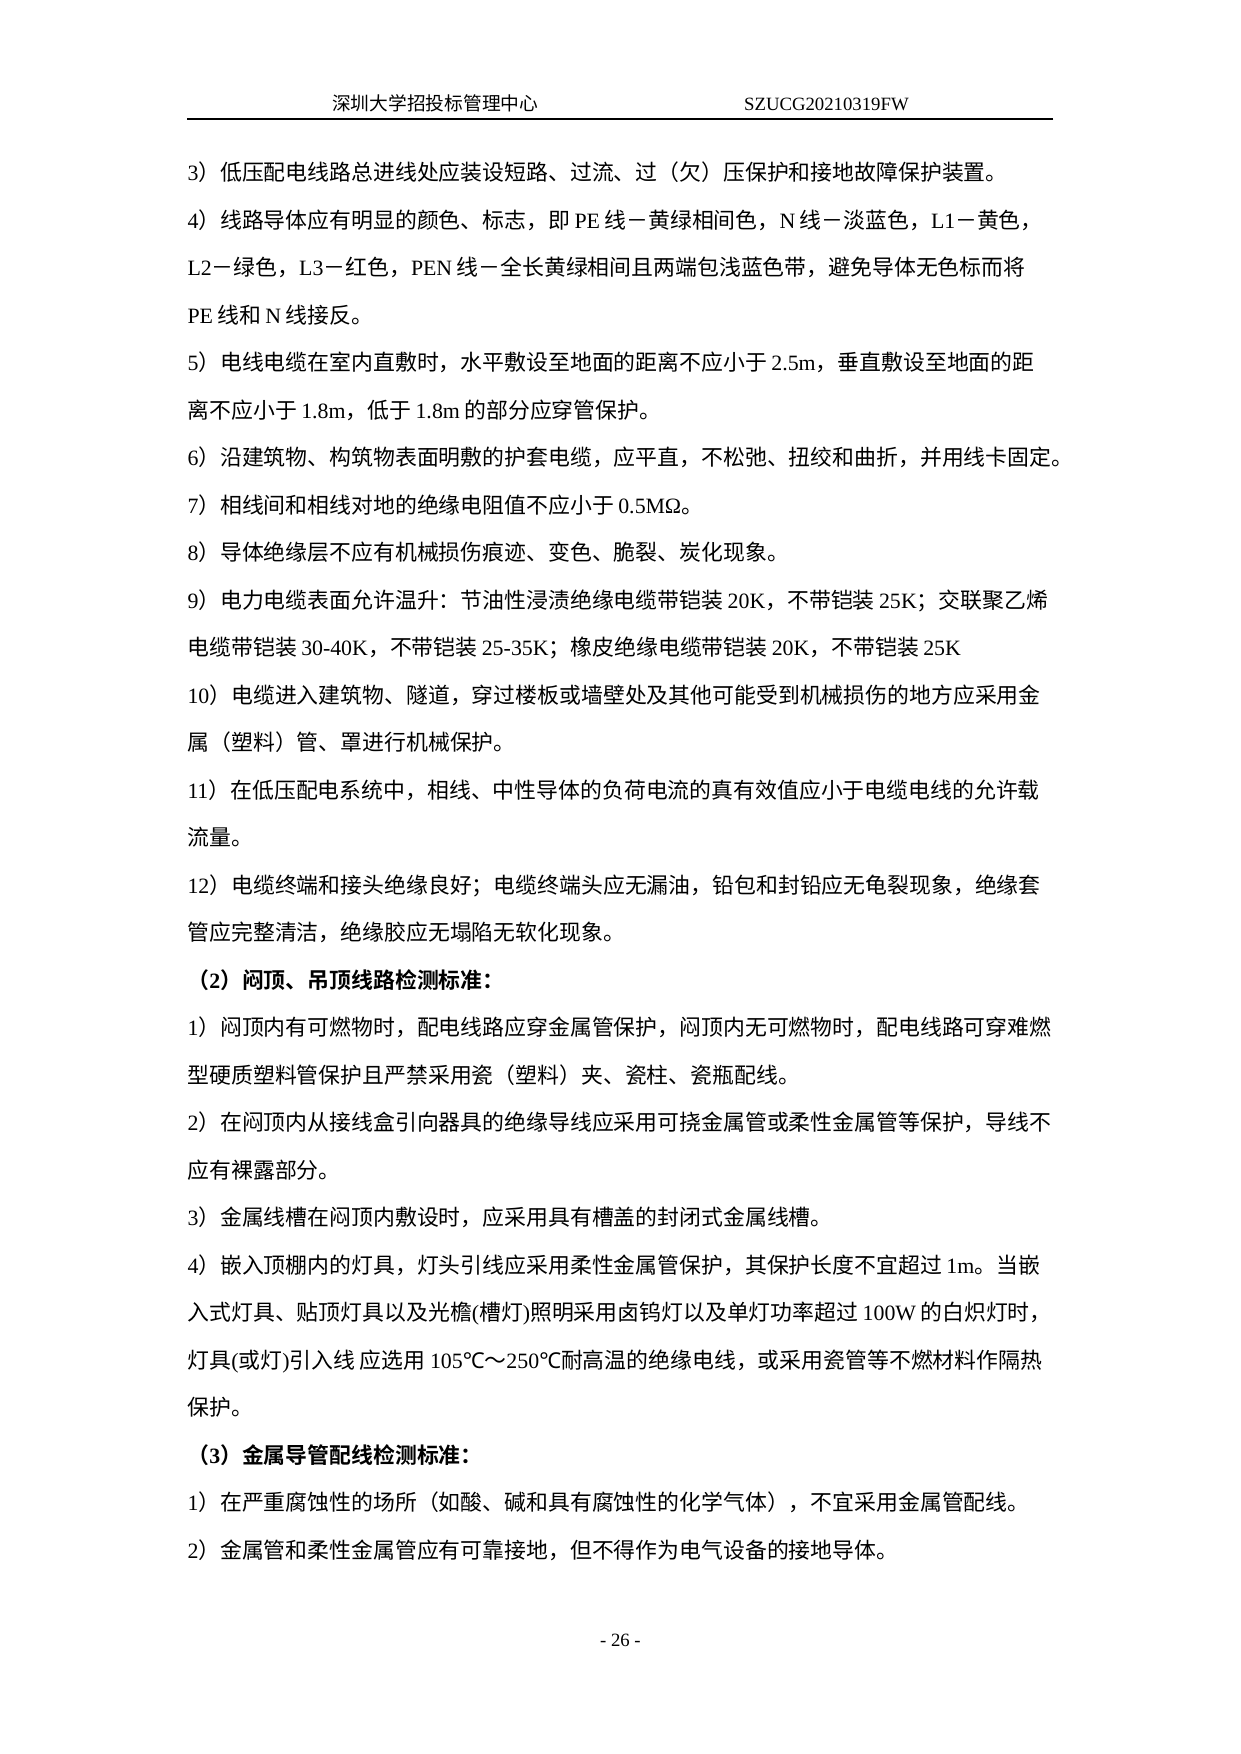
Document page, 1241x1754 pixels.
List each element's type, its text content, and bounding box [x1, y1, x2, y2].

text 4）线路导体应有明显的颜色、标志，即PE线－黄绿相间色，N线－淡蓝色，L1－黄色，L2－绿色，L3－红色，PEN线－全长黄绿相间且两端包浅蓝色带，避免导体无色标而将PE线和N线接反。 [187, 203, 1053, 329]
text 5）电线电缆在室内直敷时，水平敷设至地面的距离不应小于2.5m，垂直敷设至地面的距离不应小于1.8m，低于1.8m的部分应穿管保护。 [187, 345, 1053, 424]
text （3）金属导管配线检测标准： [187, 1438, 1053, 1469]
text 1）闷顶内有可燃物时，配电线路应穿金属管保护，闷顶内无可燃物时，配电线路可穿难燃型硬质塑料管保护且严禁采用瓷（塑料）夹、瓷柱、瓷瓶配线。 [187, 1010, 1053, 1089]
text 3）金属线槽在闷顶内敷设时，应采用具有槽盖的封闭式金属线槽。 [187, 1200, 1053, 1232]
text 2）在闷顶内从接线盒引向器具的绝缘导线应采用可挠金属管或柔性金属管等保护，导线不应有裸露部分。 [187, 1105, 1053, 1184]
text 2）金属管和柔性金属管应有可靠接地，但不得作为电气设备的接地导体。 [187, 1533, 1053, 1564]
text 8）导体绝缘层不应有机械损伤痕迹、变色、脆裂、炭化现象。 [187, 535, 1053, 567]
text 10）电缆进入建筑物、隧道，穿过楼板或墙壁处及其他可能受到机械损伤的地方应采用金属（塑料）管、罩进行机械保护。 [187, 678, 1053, 757]
text （2）闷顶、吊顶线路检测标准： [187, 963, 1053, 994]
text 11）在低压配电系统中，相线、中性导体的负荷电流的真有效值应小于电缆电线的允许载流量。 [187, 773, 1053, 852]
text 4）嵌入顶棚内的灯具，灯头引线应采用柔性金属管保护，其保护长度不宜超过1m。当嵌入式灯具、贴顶灯具以及光檐(槽灯)照明采用卤钨灯以及单灯功率超过100W的白炽灯时，灯具(或灯)引入线 应选用105℃～250℃耐高温的绝缘电线，或采用瓷管等不燃材料作隔热保护。 [187, 1248, 1053, 1422]
text 9）电力电缆表面允许温升：节油性浸渍绝缘电缆带铠装20K，不带铠装25K；交联聚乙烯电缆带铠装30-40K，不带铠装25-35K；橡皮绝缘电缆带铠装20K，不带铠装25K [187, 583, 1053, 662]
text 1）在严重腐蚀性的场所（如酸、碱和具有腐蚀性的化学气体），不宜采用金属管配线。 [187, 1485, 1053, 1517]
text 12）电缆终端和接头绝缘良好；电缆终端头应无漏油，铅包和封铅应无龟裂现象，绝缘套管应完整清洁，绝缘胶应无塌陷无软化现象。 [187, 868, 1053, 947]
text 3）低压配电线路总进线处应装设短路、过流、过（欠）压保护和接地故障保护装置。 [187, 155, 1053, 187]
text 7）相线间和相线对地的绝缘电阻值不应小于0.5MΩ。 [187, 488, 1053, 519]
text 6）沿建筑物、构筑物表面明敷的护套电缆，应平直，不松弛、扭绞和曲折，并用线卡固定。 [187, 440, 1053, 472]
